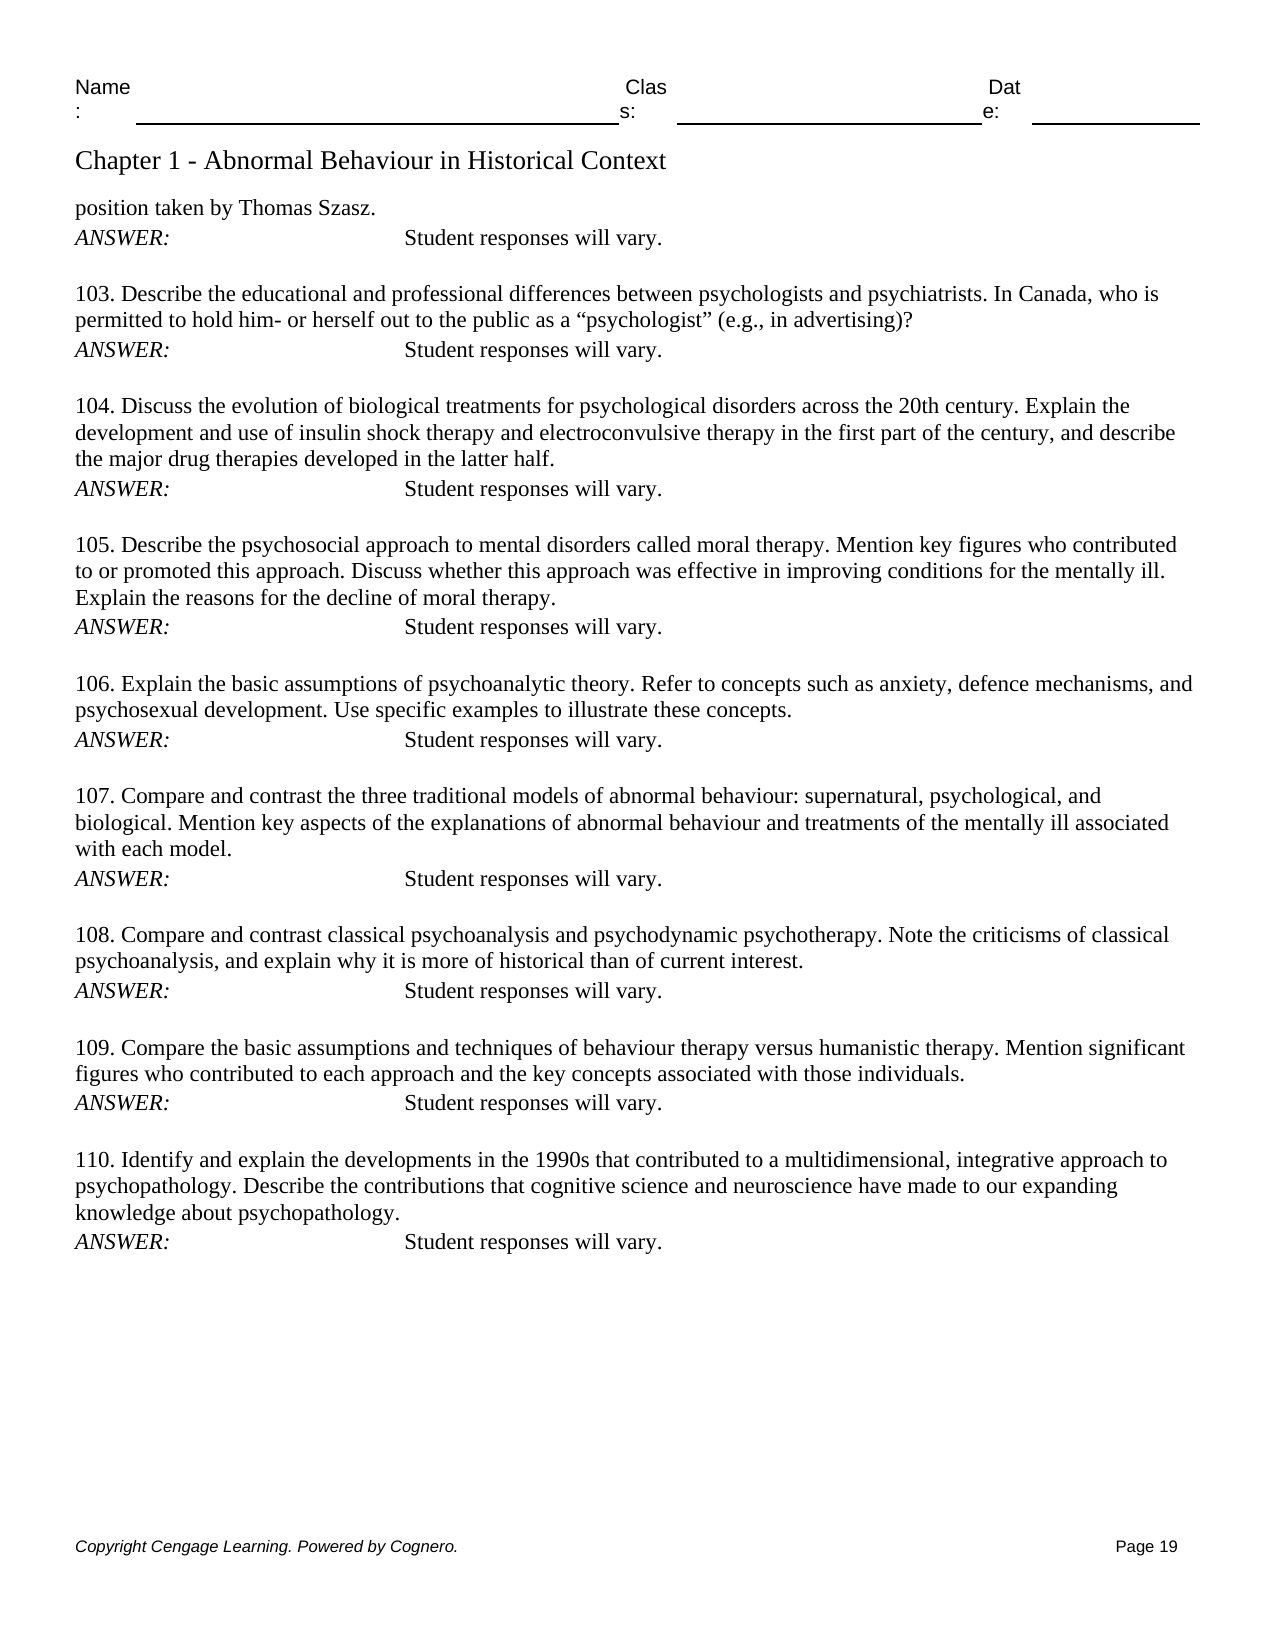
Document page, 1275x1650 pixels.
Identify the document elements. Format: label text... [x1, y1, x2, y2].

table_header 109. Compare the basic assumptions and techniques of behaviour therapy versus humanistic therapy. Mention significant figures who contributed to each approach and the key concepts associated with those individuals. [75, 1034, 1200, 1119]
table_header 103. Describe the educational and professional differences between psychologists and psychiatrists. In Canada, who is permitted to hold him- or herself out to the public as a “psychologist” (e.g., in advertising)? [75, 280, 1200, 366]
table_header 106. Explain the basic assumptions of psychoanalytic theory. Refer to concepts such as anxiety, defence mechanisms, and psychosexual development. Use specific examples to illustrate these concepts. [75, 670, 1200, 755]
table_header 107. Compare and contrast the three traditional models of abnormal behaviour: supernatural, psychological, and biological. Mention key aspects of the explanations of abnormal behaviour and treatments of the mentally ill associated with each model. [75, 783, 1200, 894]
table_header 108. Compare and contrast classical psychoanalysis and psychodynamic psychotherapy. Note the criticisms of classical psychoanalysis, and explain why it is more of historical than of current interest. [75, 921, 1200, 1007]
table_header 104. Discuss the evolution of biological treatments for psychological disorders across the 20th century. Explain the development and use of insulin shock therapy and electroconvulsive therapy in the first part of the century, and describe the major drug therapies developed in the latter half. [75, 393, 1200, 504]
table_header 105. Describe the psychosocial approach to mental disorders called moral therapy. Mention key figures who contributed to or promoted this approach. Discuss whether this approach was effective in improving conditions for the mentally ill. Explain the reasons for the decline of moral therapy. [75, 531, 1200, 643]
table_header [75, 194, 1200, 253]
table_header 110. Identify and explain the developments in the 1990s that contributed to a multidimensional, integrative approach to psychopathology. Describe the contributions that cognitive science and neuroscience have made to our expanding knowledge about psychopathology. [75, 1146, 1200, 1258]
